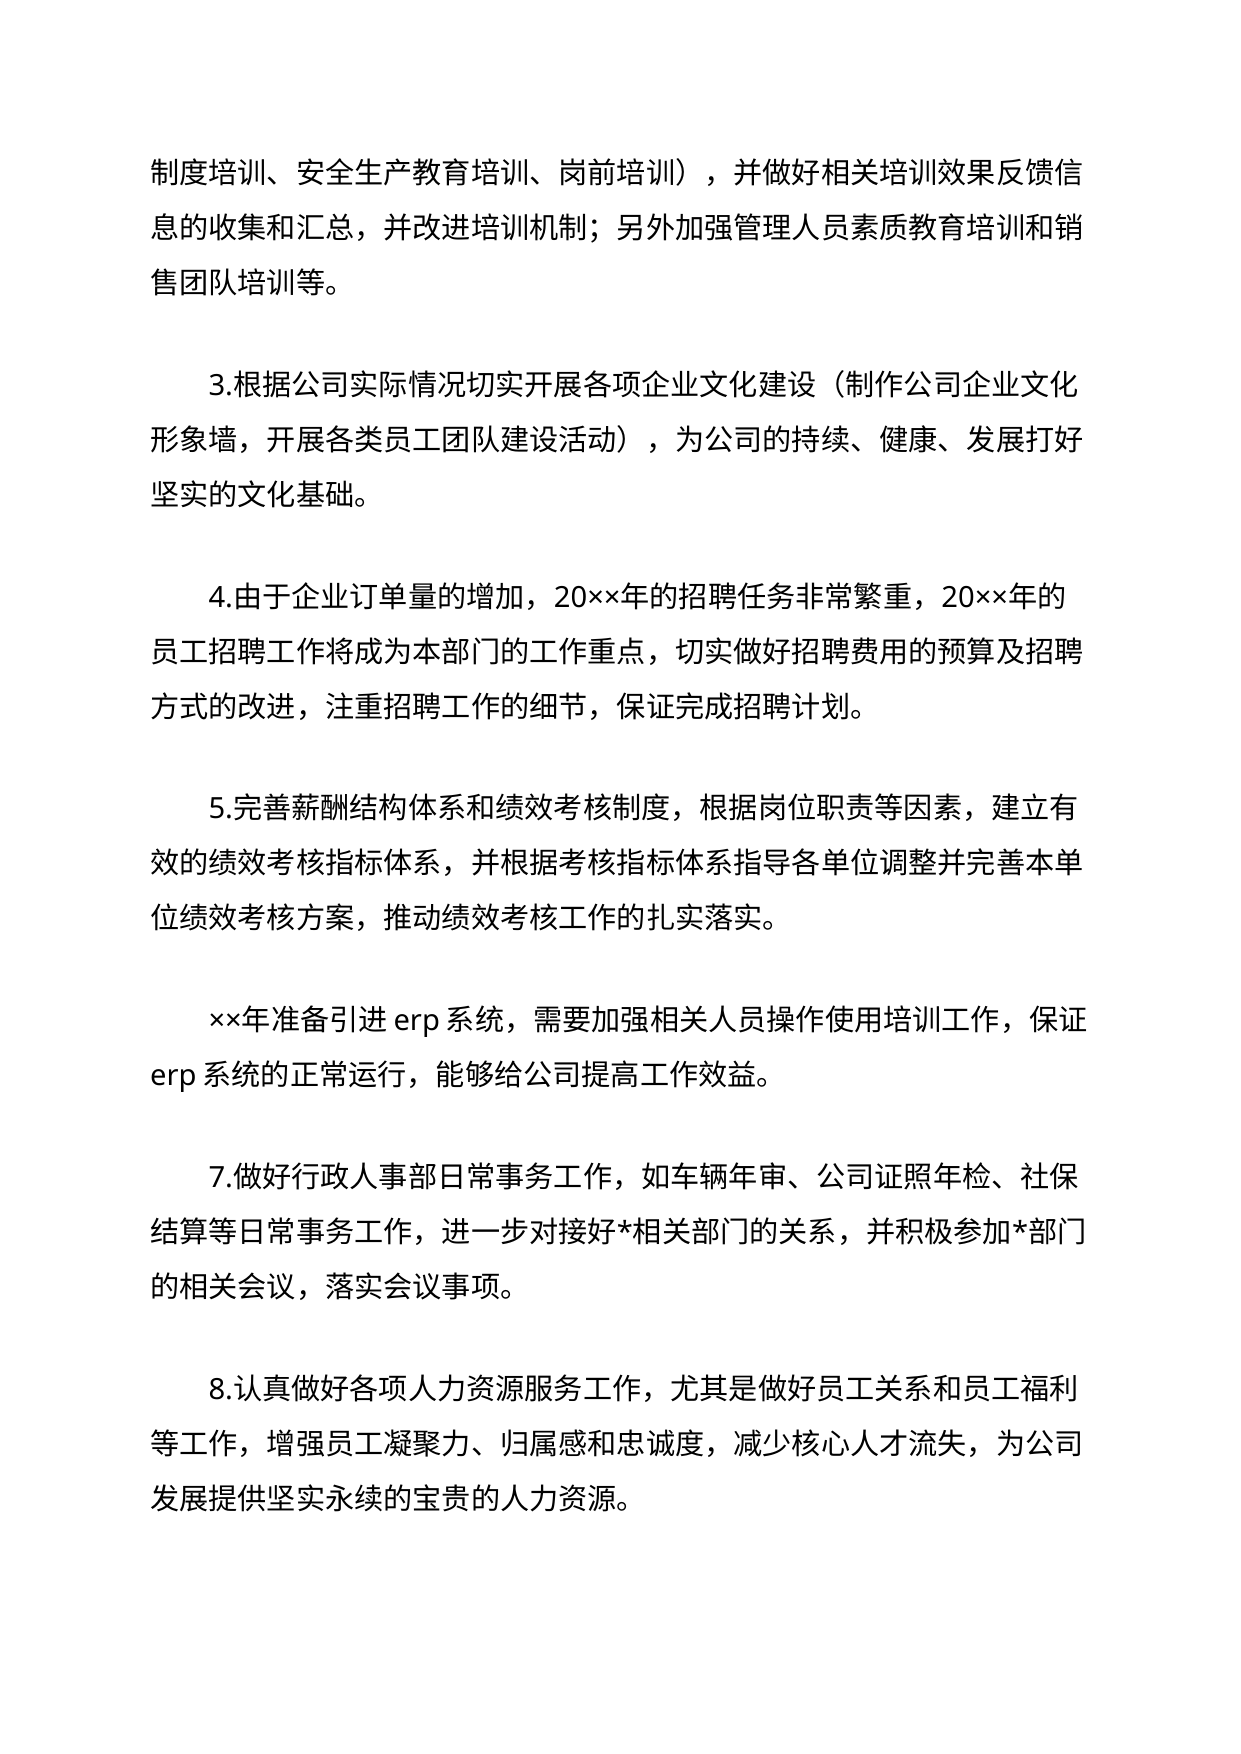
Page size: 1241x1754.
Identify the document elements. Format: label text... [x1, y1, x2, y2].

text 4.由于企业订单量的增加，20××年的招聘任务非常繁重，20××年的员工招聘工作将成为本部门的工作重点，切实做好招聘费用的预算及招聘方式的改进，注重招聘工作的细节，保证完成招聘计划。 [150, 573, 1090, 725]
text 3.根据公司实际情况切实开展各项企业文化建设（制作公司企业文化形象墙，开展各类员工团队建设活动），为公司的持续、健康、发展打好坚实的文化基础。 [150, 362, 1090, 514]
text ××年准备引进erp系统，需要加强相关人员操作使用培训工作，保证erp系统的正常运行，能够给公司提高工作效益。 [150, 997, 1090, 1094]
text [150, 150, 1090, 302]
text 7.做好行政人事部日常事务工作，如车辆年审、公司证照年检、社保结算等日常事务工作，进一步对接好*相关部门的关系，并积极参加*部门的相关会议，落实会议事项。 [150, 1153, 1090, 1306]
text 5.完善薪酬结构体系和绩效考核制度，根据岗位职责等因素，建立有效的绩效考核指标体系，并根据考核指标体系指导各单位调整并完善本单位绩效考核方案，推动绩效考核工作的扎实落实。 [150, 785, 1090, 937]
text 8.认真做好各项人力资源服务工作，尤其是做好员工关系和员工福利等工作，增强员工凝聚力、归属感和忠诚度，减少核心人才流失，为公司发展提供坚实永续的宝贵的人力资源。 [150, 1365, 1090, 1517]
